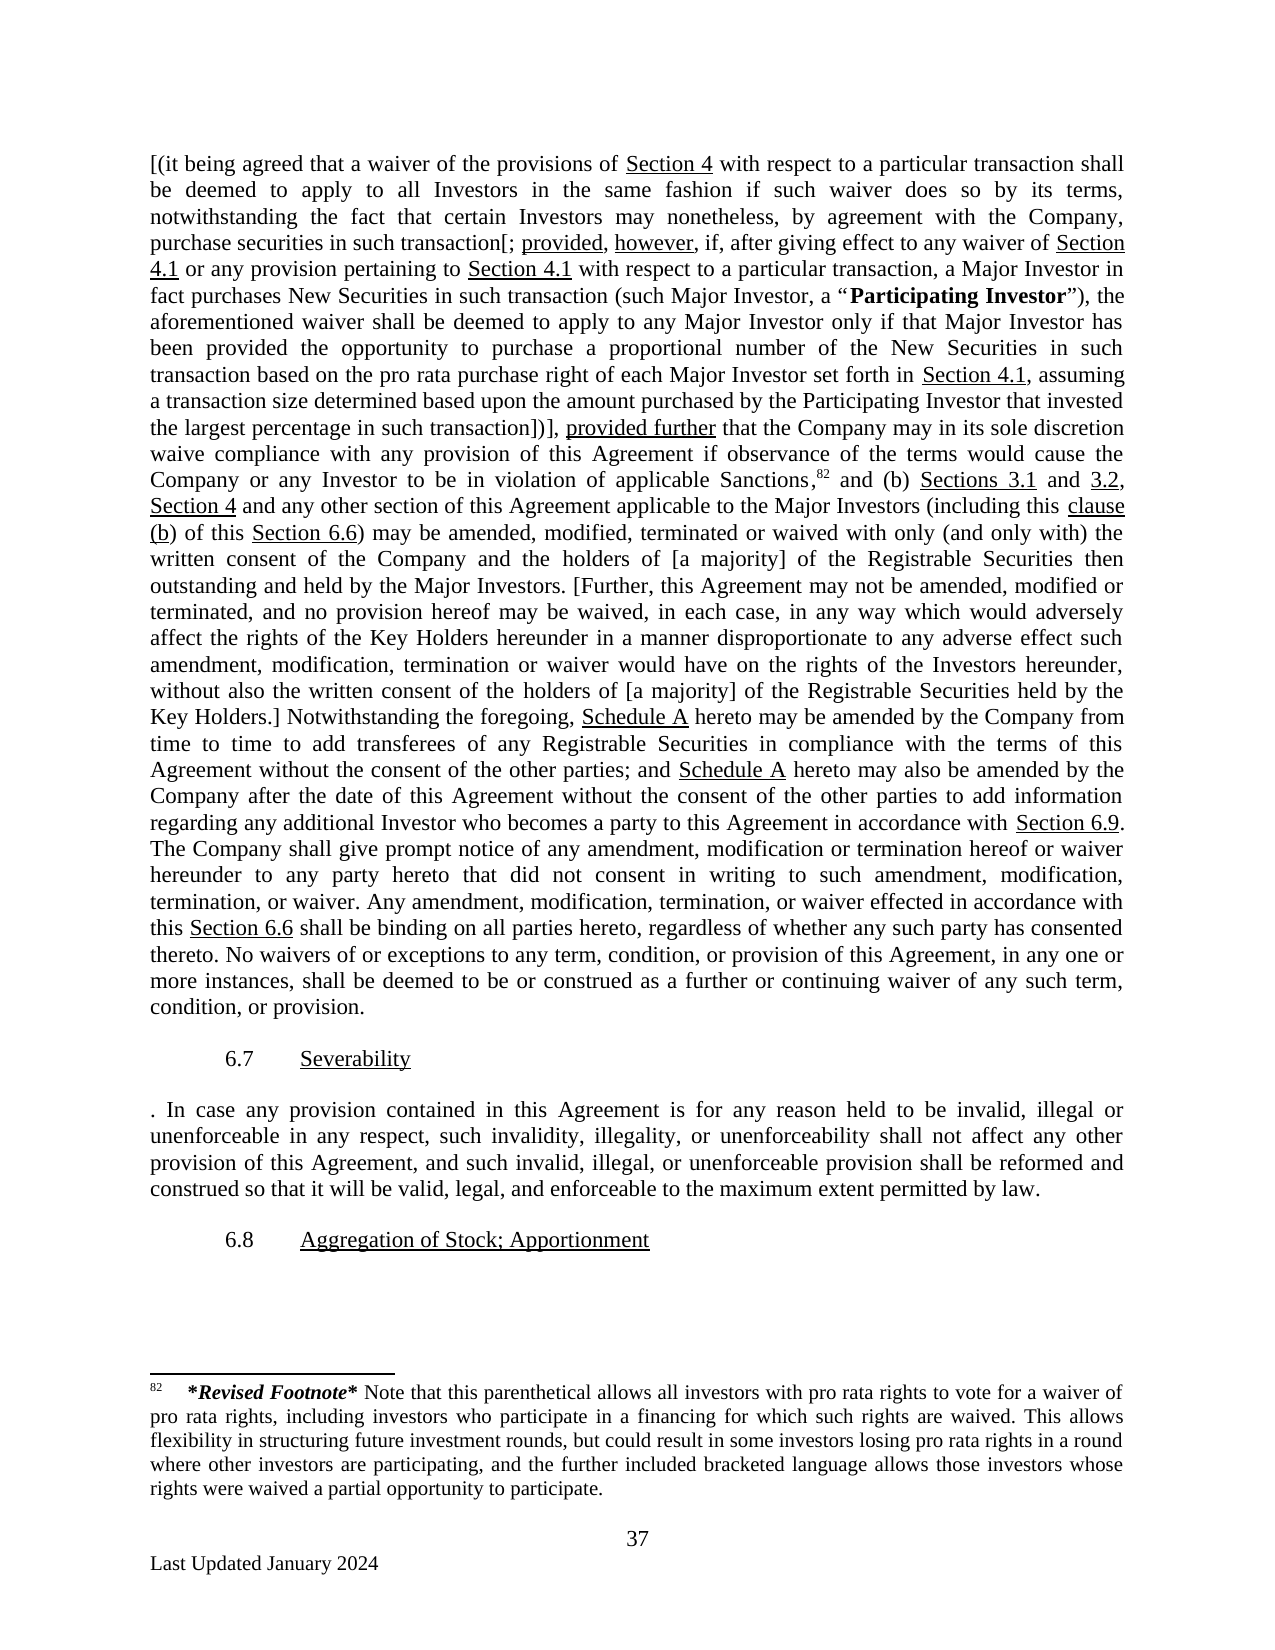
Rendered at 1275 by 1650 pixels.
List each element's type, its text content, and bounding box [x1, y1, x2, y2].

subtitle . In case any provision contained in this Agreement is for any reason held to be invalid, illegal or unenforceable in any respect, such invalidity, illegality, or unenforceability shall not affect any other provision of this Agreement, and such invalid, illegal, or unenforceable provision shall be reformed and construed so that it will be valid, legal, and enforceable to the maximum extent permitted by law. [150, 1096, 1125, 1201]
subtitle Aggregation of Stock; Apportionment [150, 1226, 1125, 1253]
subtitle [150, 150, 1125, 1020]
subtitle Severability [150, 1045, 1125, 1071]
